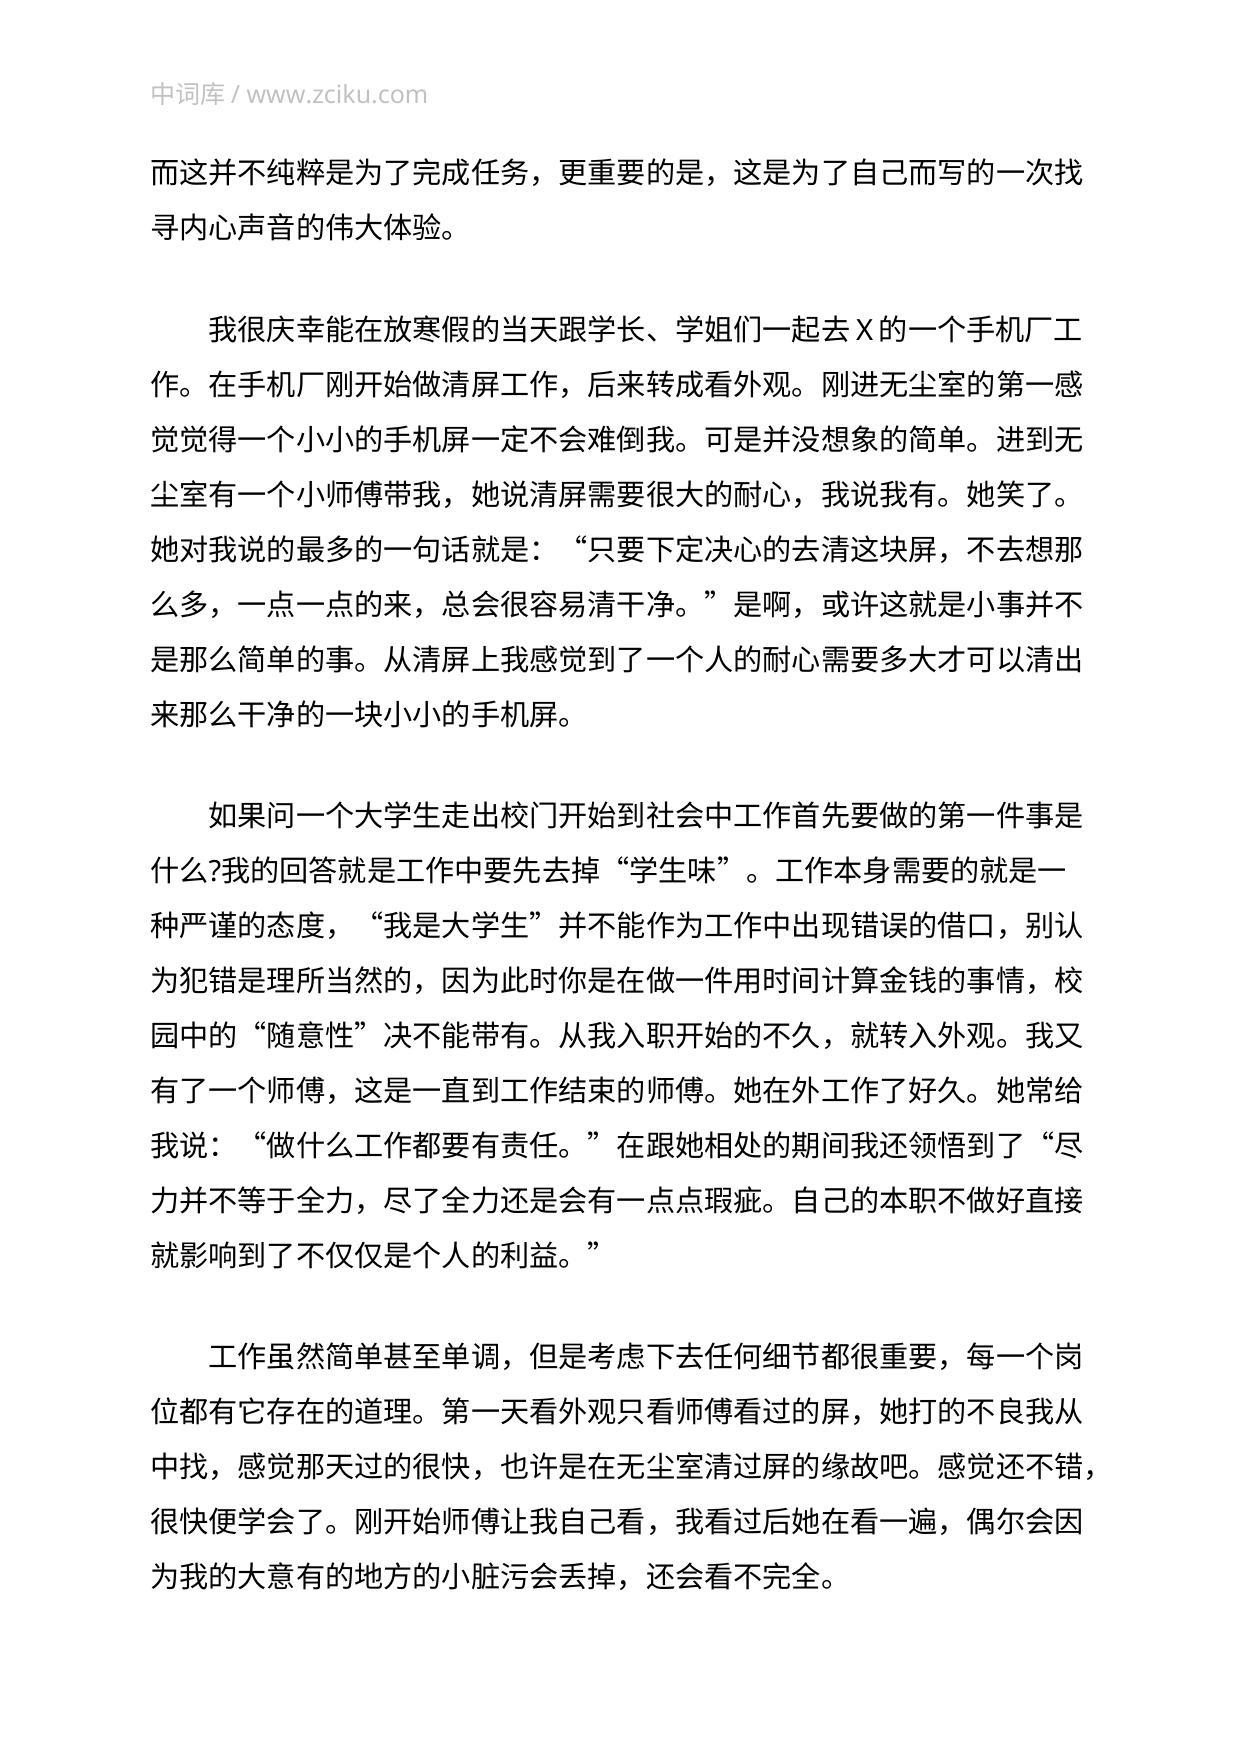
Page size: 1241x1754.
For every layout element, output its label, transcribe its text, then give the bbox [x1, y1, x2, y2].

text 如果问一个大学生走出校门开始到社会中工作首先要做的第一件事是什么?我的回答就是工作中要先去掉“学生味”。工作本身需要的就是一种严谨的态度，“我是大学生”并不能作为工作中出现错误的借口，别认为犯错是理所当然的，因为此时你是在做一件用时间计算金钱的事情，校园中的“随意性”决不能带有。从我入职开始的不久，就转入外观。我又有了一个师傅，这是一直到工作结束的师傅。她在外工作了好久。她常给我说：“做什么工作都要有责任。”在跟她相处的期间我还领悟到了“尽力并不等于全力，尽了全力还是会有一点点瑕疵。自己的本职不做好直接就影响到了不仅仅是个人的利益。” [150, 793, 1090, 1274]
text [150, 150, 1090, 247]
text 我很庆幸能在放寒假的当天跟学长、学姐们一起去X的一个手机厂工作。在手机厂刚开始做清屏工作，后来转成看外观。刚进无尘室的第一感觉觉得一个小小的手机屏一定不会难倒我。可是并没想象的简单。进到无尘室有一个小师傅带我，她说清屏需要很大的耐心，我说我有。她笑了。她对我说的最多的一句话就是：“只要下定决心的去清这块屏，不去想那么多，一点一点的来，总会很容易清干净。”是啊，或许这就是小事并不是那么简单的事。从清屏上我感觉到了一个人的耐心需要多大才可以清出来那么干净的一块小小的手机屏。 [150, 307, 1090, 733]
text 工作虽然简单甚至单调，但是考虑下去任何细节都很重要，每一个岗位都有它存在的道理。第一天看外观只看师傅看过的屏，她打的不良我从中找，感觉那天过的很快，也许是在无尘室清过屏的缘故吧。感觉还不错，很快便学会了。刚开始师傅让我自己看，我看过后她在看一遍，偶尔会因为我的大意有的地方的小脏污会丢掉，还会看不完全。 [150, 1334, 1090, 1596]
